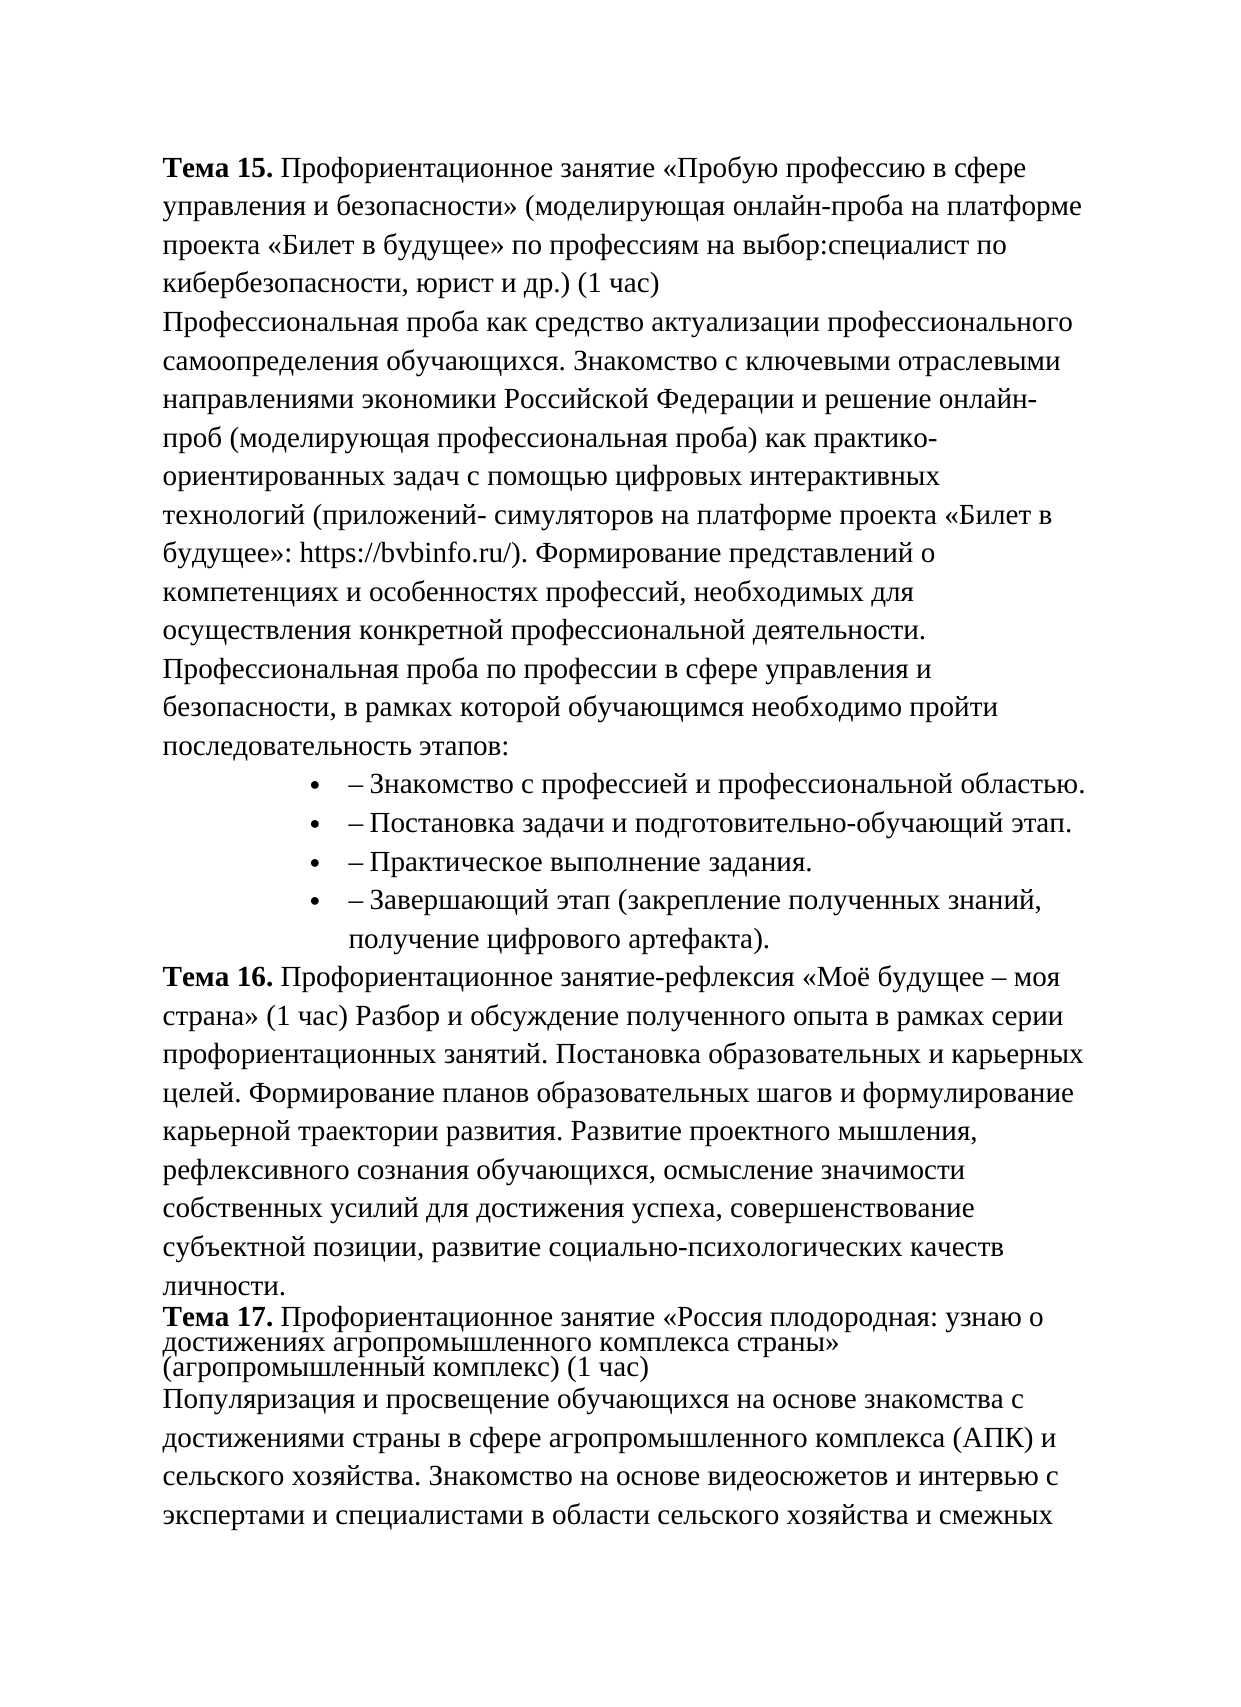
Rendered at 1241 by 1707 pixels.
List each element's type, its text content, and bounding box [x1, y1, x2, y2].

text Тема 17. Профориентационное занятие «Россия плодородная: узнаю о достижениях агропромышленного комплекса страны» (агропромышленный комплекс) (1 час) [162, 1306, 1090, 1381]
text Тема 15. Профориентационное занятие «Пробую профессию в сфере управления и безопасности» (моделирующая онлайн-проба на платформе проекта «Билет в будущее» по профессиям на выбор:специалист по кибербезопасности, юрист и др.) (1 час) [162, 150, 1090, 299]
list – Практическое выполнение задания. [311, 844, 1090, 877]
list – Знакомство с профессией и профессиональной областью. [311, 767, 1090, 800]
list – Завершающий этап (закрепление полученных знаний, получение цифрового артефакта). [311, 882, 1090, 954]
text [162, 1381, 1090, 1530]
text Профессиональная проба как средство актуализации профессионального самоопределения обучающихся. Знакомство с ключевыми отраслевыми направлениями экономики Российской Федерации и решение онлайн-проб (моделирующая профессиональная проба) как практико- ориентированных задач с помощью цифровых интерактивных технологий (приложений- симуляторов на платформе проекта «Билет в будущее»: https://bvbinfo.ru/). Формирование представлений о компетенциях и особенностях профессий, необходимых для осуществления конкретной профессиональной деятельности. Профессиональная проба по профессии в сфере управления и безопасности, в рамках которой обучающимся необходимо пройти последовательность этапов: [162, 304, 1090, 762]
text Тема 16. Профориентационное занятие-рефлексия «Моё будущее – моя страна» (1 час) Разбор и обсуждение полученного опыта в рамках серии профориентационных занятий. Постановка образовательных и карьерных целей. Формирование планов образовательных шагов и формулирование карьерной траектории развития. Развитие проектного мышления, рефлексивного сознания обучающихся, осмысление значимости собственных усилий для достижения успеха, совершенствование субъектной позиции, развитие социально-психологических качеств личности. [162, 959, 1090, 1301]
list – Постановка задачи и подготовительно-обучающий этап. [311, 805, 1090, 839]
